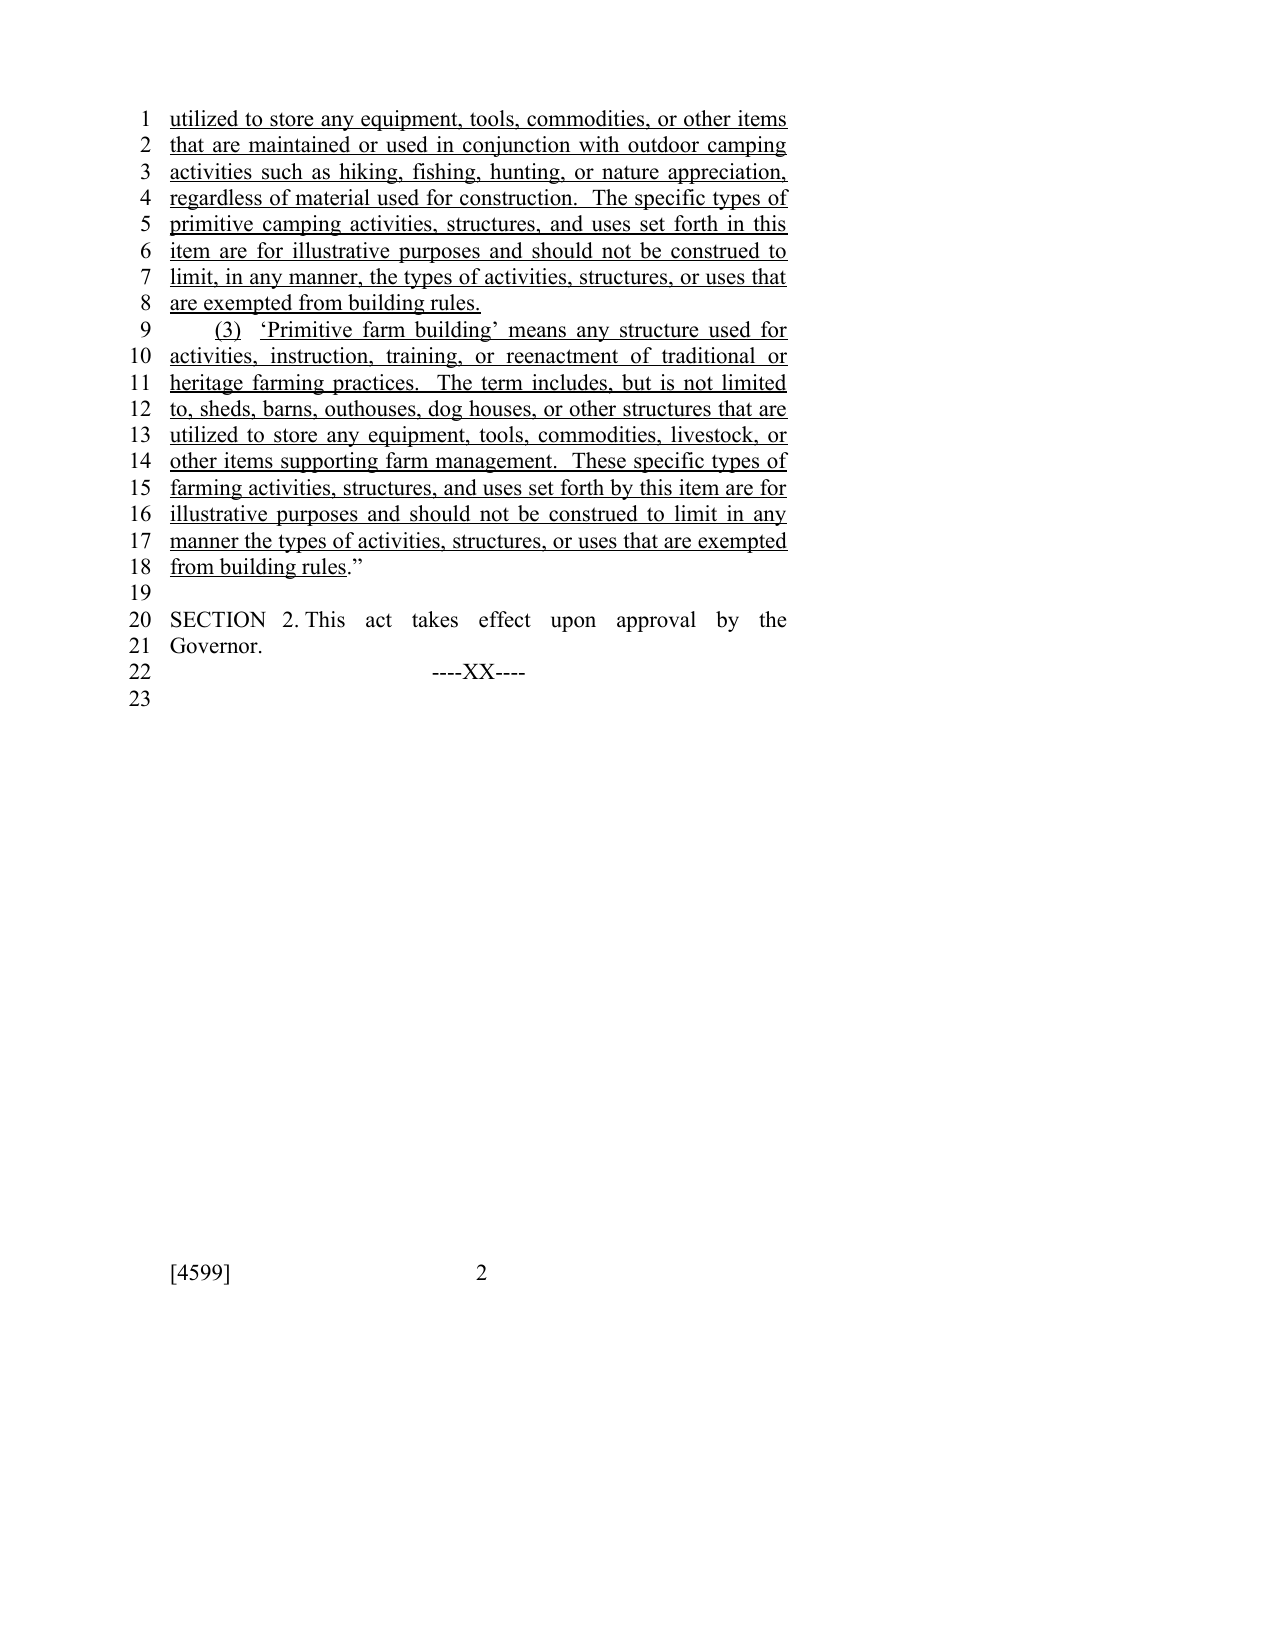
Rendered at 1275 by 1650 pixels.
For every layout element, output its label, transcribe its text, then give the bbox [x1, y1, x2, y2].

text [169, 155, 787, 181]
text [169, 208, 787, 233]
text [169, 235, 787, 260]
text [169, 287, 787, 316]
text SECTION 2. This act takes effect upon approval by the Governor. [169, 606, 787, 658]
text ----XX---- [169, 658, 787, 685]
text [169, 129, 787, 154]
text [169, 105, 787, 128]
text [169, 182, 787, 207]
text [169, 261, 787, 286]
